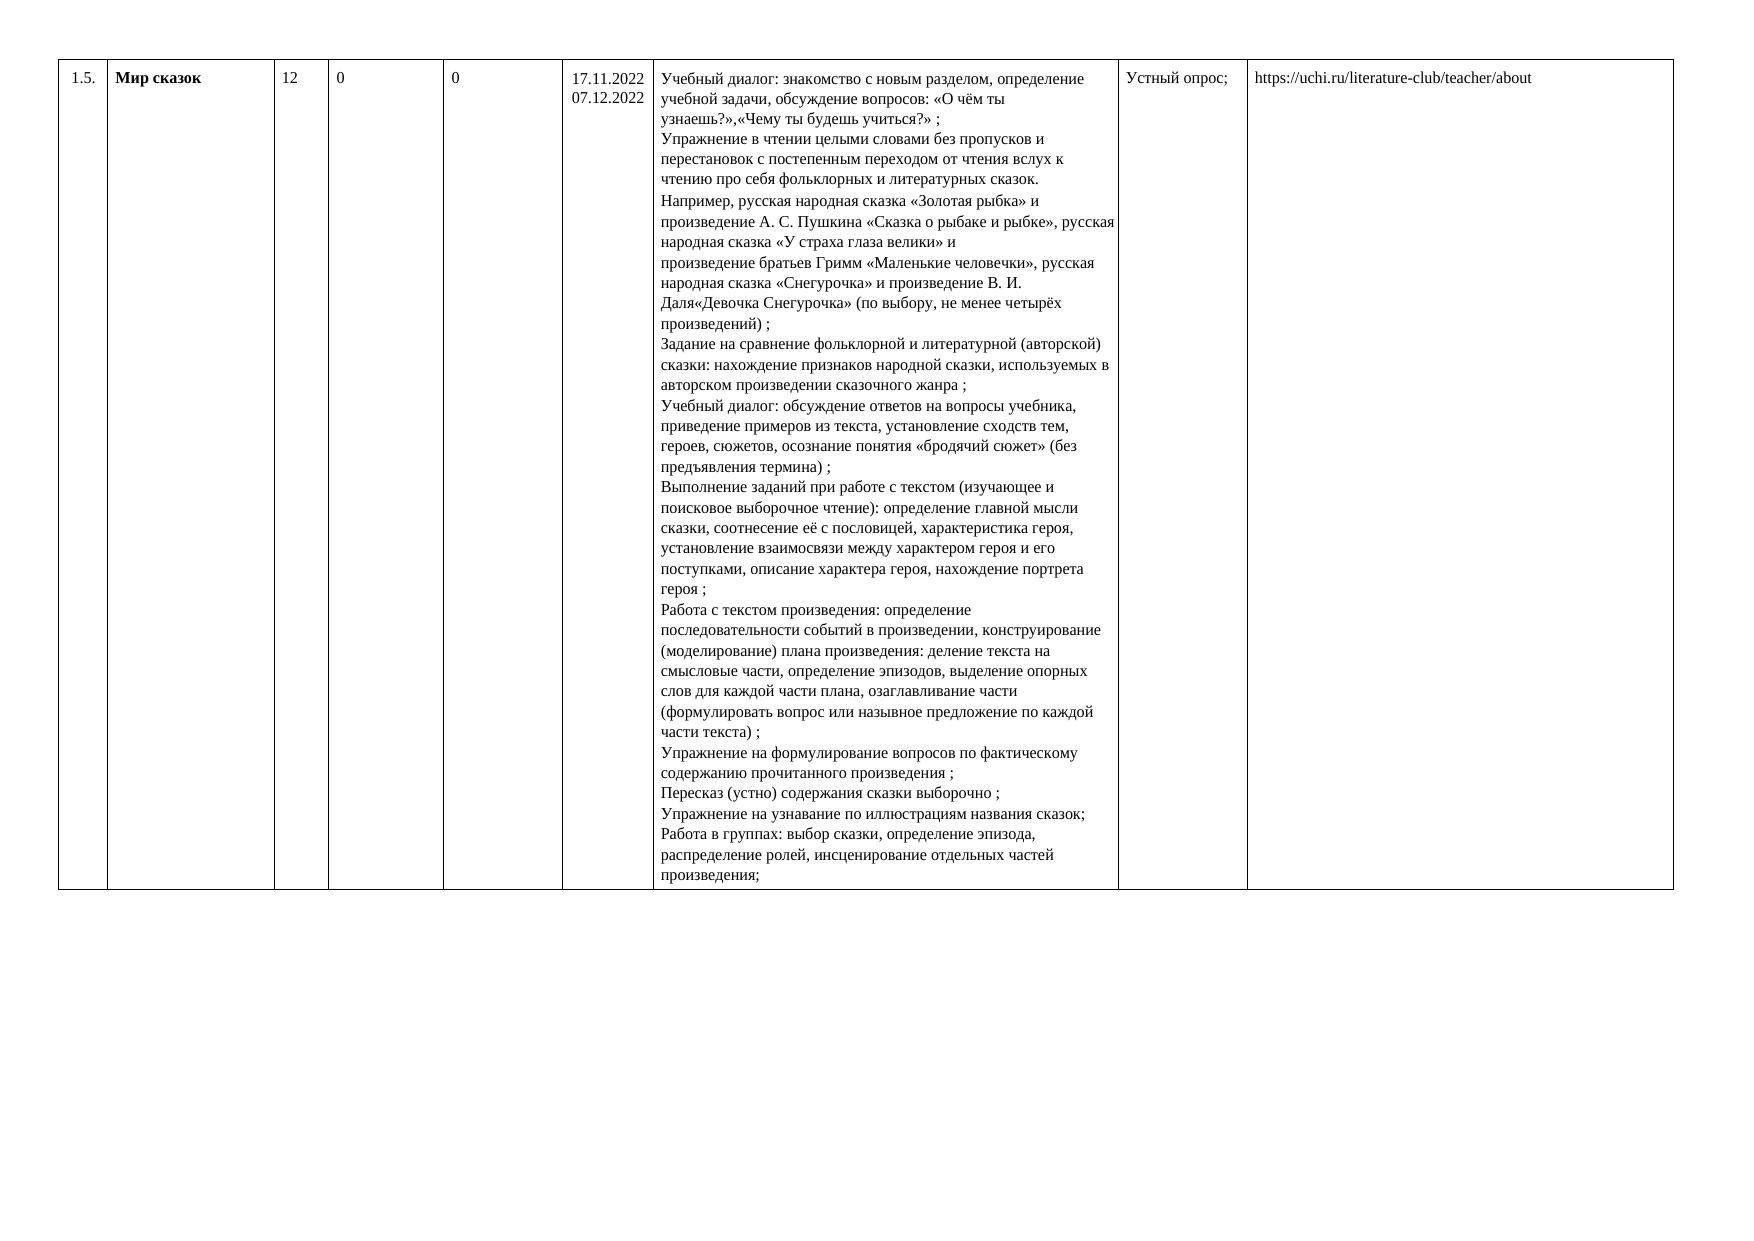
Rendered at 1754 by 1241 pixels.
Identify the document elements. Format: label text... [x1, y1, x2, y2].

table_header 17.11.2022 07.12.2022 [563, 60, 653, 889]
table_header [1248, 60, 1673, 889]
table_header Мир сказок [108, 60, 274, 889]
table_header 1.5. [59, 60, 107, 889]
table_header Учебный диалог: знакомство с новым разделом, определение учебной задачи, обсуждение вопросов: «О чём ты узнаешь?»,«Чему ты будешь учиться?» ; Упражнение в чтении целыми словами без пропусков и перестановок с постепенным переходом от чтения вслух к чтению про себя фольклорных и литературных сказок. Например, русская народная сказка «Золотая рыбка» и произведение А. С. Пушкина «Сказка о рыбаке и рыбке», русская народная сказка «У страха глаза велики» и произведение братьев Гримм «Маленькие человечки», русская народная сказка «Снегурочка» и произведение В. И. Даля«Девочка Снегурочка» (по выбору, не менее четырёх произведений) ; Задание на сравнение фольклорной и литературной (авторской) сказки: нахождение признаков народной сказки, используемых в авторском произведении сказочного жанра ; Учебный диалог: обсуждение ответов на вопросы учебника, приведение примеров из текста, установление сходств тем, героев, сюжетов, осознание понятия «бродячий сюжет» (без предъявления термина) ; Выполнение заданий при работе с текстом (изучающее и поисковое выборочное чтение): определение главной мысли сказки, соотнесение её с пословицей, характеристика героя, установление взаимосвязи между характером героя и его поступками, описание характера героя, нахождение портрета героя ; Работа с текстом произведения: определение последовательности событий в произведении, конструирование (моделирование) плана произведения: деление текста на смысловые части, определение эпизодов, выделение опорных слов для каждой части плана, озаглавливание части (формулировать вопрос или назывное предложение по каждой части текста) ; Упражнение на формулирование вопросов по фактическому содержанию прочитанного произведения ; Пересказ (устно) содержания сказки выборочно ; Упражнение на узнавание по иллюстрациям названия сказок; Работа в группах: выбор сказки, определение эпизода, распределение ролей, инсценирование отдельных частей произведения; [654, 60, 1118, 889]
table_header 0 [329, 60, 443, 889]
table_header 12 [275, 60, 328, 889]
table_header Устный опрос; [1119, 60, 1247, 889]
table_header 0 [444, 60, 562, 889]
